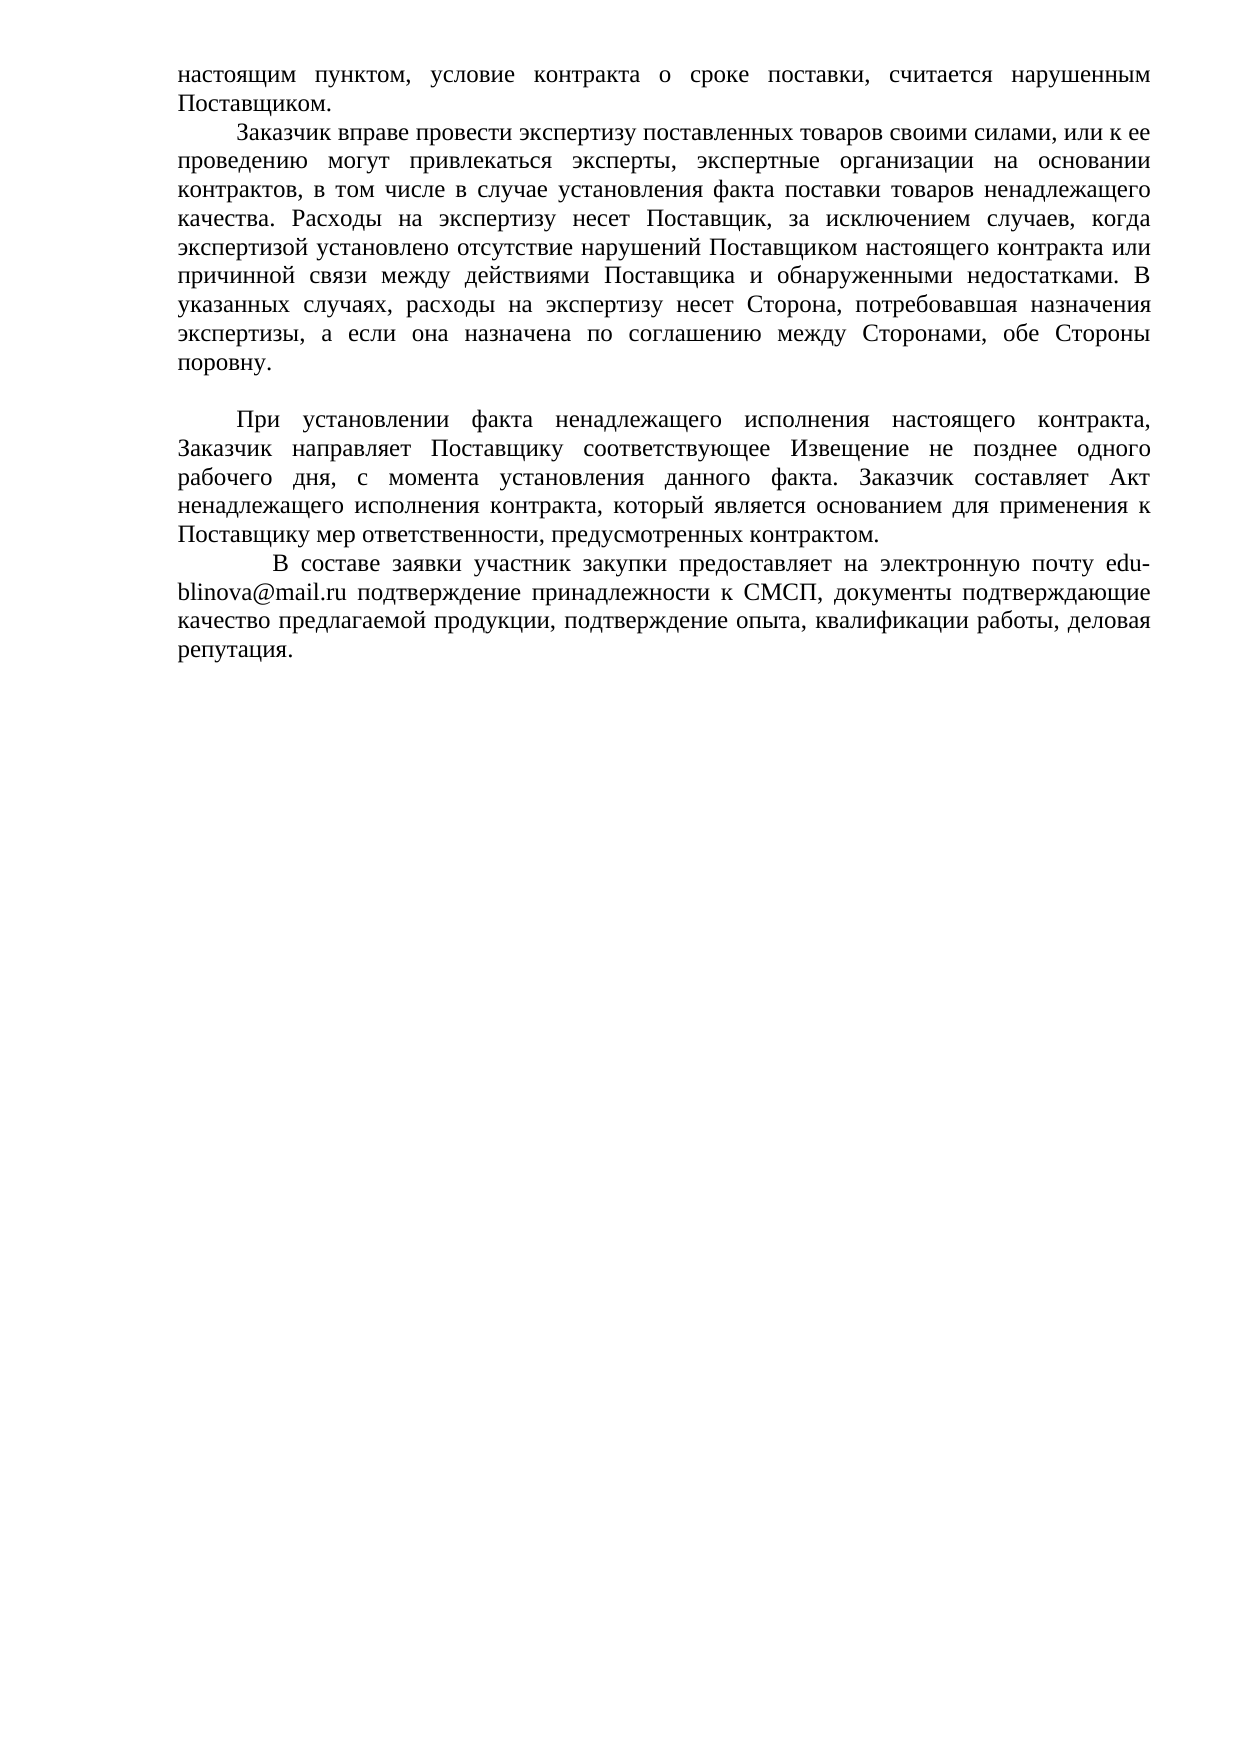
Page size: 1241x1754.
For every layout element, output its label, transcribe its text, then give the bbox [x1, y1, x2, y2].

text Заказчик вправе провести экспертизу поставленных товаров своими силами, или к ее проведению могут привлекаться эксперты, экспертные организации на основании контрактов, в том числе в случае установления факта поставки товаров ненадлежащего качества. Расходы на экспертизу несет Поставщик, за исключением случаев, когда экспертизой установлено отсутствие нарушений Поставщиком настоящего контракта или причинной связи между действиями Поставщика и обнаруженными недостатками. В указанных случаях, расходы на экспертизу несет Сторона, потребовавшая назначения экспертизы, а если она назначена по соглашению между Сторонами, обе Стороны поровну. [177, 117, 1152, 375]
text В составе заявки участник закупки предоставляет на электронную почту edu-blinova@mail.ru подтверждение принадлежности к СМСП, документы подтверждающие качество предлагаемой продукции, подтверждение опыта, квалификации работы, деловая репутация. [177, 548, 1152, 663]
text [177, 59, 1152, 117]
text При установлении факта ненадлежащего исполнения настоящего контракта, Заказчик направляет Поставщику соответствующее Извещение не позднее одного рабочего дня, с момента установления данного факта. Заказчик составляет Акт ненадлежащего исполнения контракта, который является основанием для применения к Поставщику мер ответственности, предусмотренных контрактом. [177, 404, 1152, 548]
